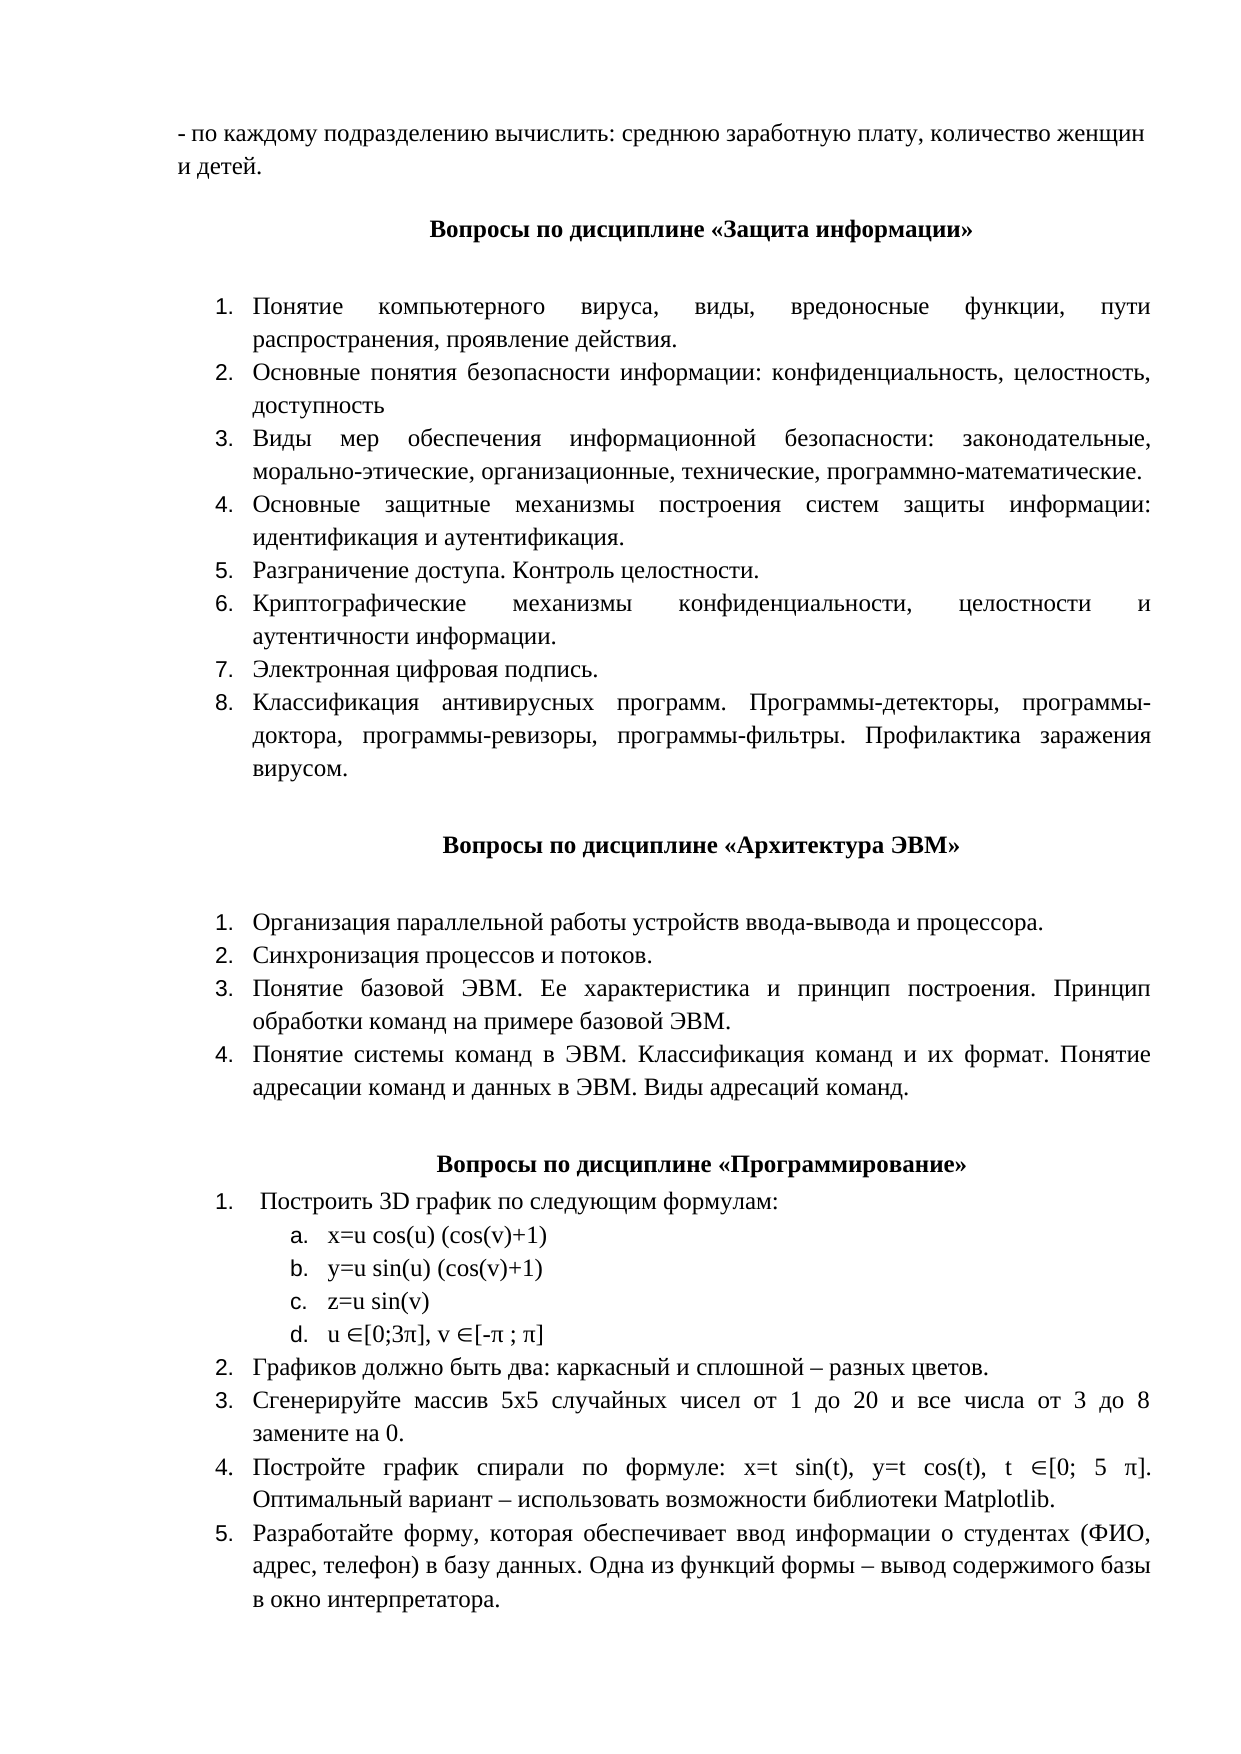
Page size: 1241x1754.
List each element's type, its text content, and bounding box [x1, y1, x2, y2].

list Графиков должно быть два: каркасный и сплошной – разных цветов. [215, 1352, 1152, 1381]
list Основные защитные механизмы построения систем защиты информации: идентификация и аутентификация. [215, 489, 1152, 551]
list Построить 3D график по следующим формулам: [215, 1182, 1152, 1215]
list Основные понятия безопасности информации: конфиденциальность, целостность, доступность [215, 357, 1152, 419]
list Организация параллельной работы устройств ввода-вывода и процессора. [215, 907, 1152, 936]
list Криптографические механизмы конфиденциальности, целостности и аутентичности информации. [215, 588, 1152, 650]
list Понятие компьютерного вируса, виды, вредоносные функции, пути распространения, проявление действия. [215, 291, 1152, 353]
list y=u sin(u) (cos(v)+1) [290, 1253, 1152, 1282]
list Синхронизация процессов и потоков. [215, 940, 1152, 969]
text Вопросы по дисциплине «Программирование» [252, 1149, 1152, 1178]
list Постройте график спирали по формуле: x=t sin(t), y=t cos(t), t Î[0; 5 π]. Оптимальный вариант – использовать возможности библиотеки Matplotlib. [215, 1452, 1152, 1513]
list Понятие базовой ЭВМ. Ее характеристика и принцип построения. Принцип обработки команд на примере базовой ЭВМ. [215, 973, 1152, 1035]
list Классификация антивирусных программ. Программы-детекторы, программы-доктора, программы-ревизоры, программы-фильтры. Профилактика заражения вирусом. [215, 687, 1152, 782]
list Разграничение доступа. Контроль целостности. [215, 555, 1152, 584]
list Виды мер обеспечения информационной безопасности: законодательные, морально-этические, организационные, технические, программно-математические. [215, 423, 1152, 485]
list Сгенерируйте массив 5х5 случайных чисел от 1 до 20 и все числа от 3 до 8 замените на 0. [215, 1386, 1152, 1447]
list Разработайте форму, которая обеспечивает ввод информации о студентах (ФИО, адрес, телефон) в базу данных. Одна из функций формы – вывод содержимого базы в окно интерпретатора. [215, 1518, 1152, 1612]
text Вопросы по дисциплине «Защита информации» [177, 214, 1152, 243]
list Электронная цифровая подпись. [215, 654, 1152, 683]
list u Î[0;3π], v Î[-π ; π] [290, 1319, 1152, 1348]
text - по каждому подразделению вычислить: среднюю заработную плату, количество женщин и детей. [177, 118, 1152, 180]
text Вопросы по дисциплине «Архитектура ЭВМ» [177, 830, 1152, 859]
list x=u cos(u) (cos(v)+1) [290, 1220, 1152, 1249]
list z=u sin(v) [290, 1286, 1152, 1315]
list Понятие системы команд в ЭВМ. Классификация команд и их формат. Понятие адресации команд и данных в ЭВМ. Виды адресаций команд. [215, 1039, 1152, 1101]
